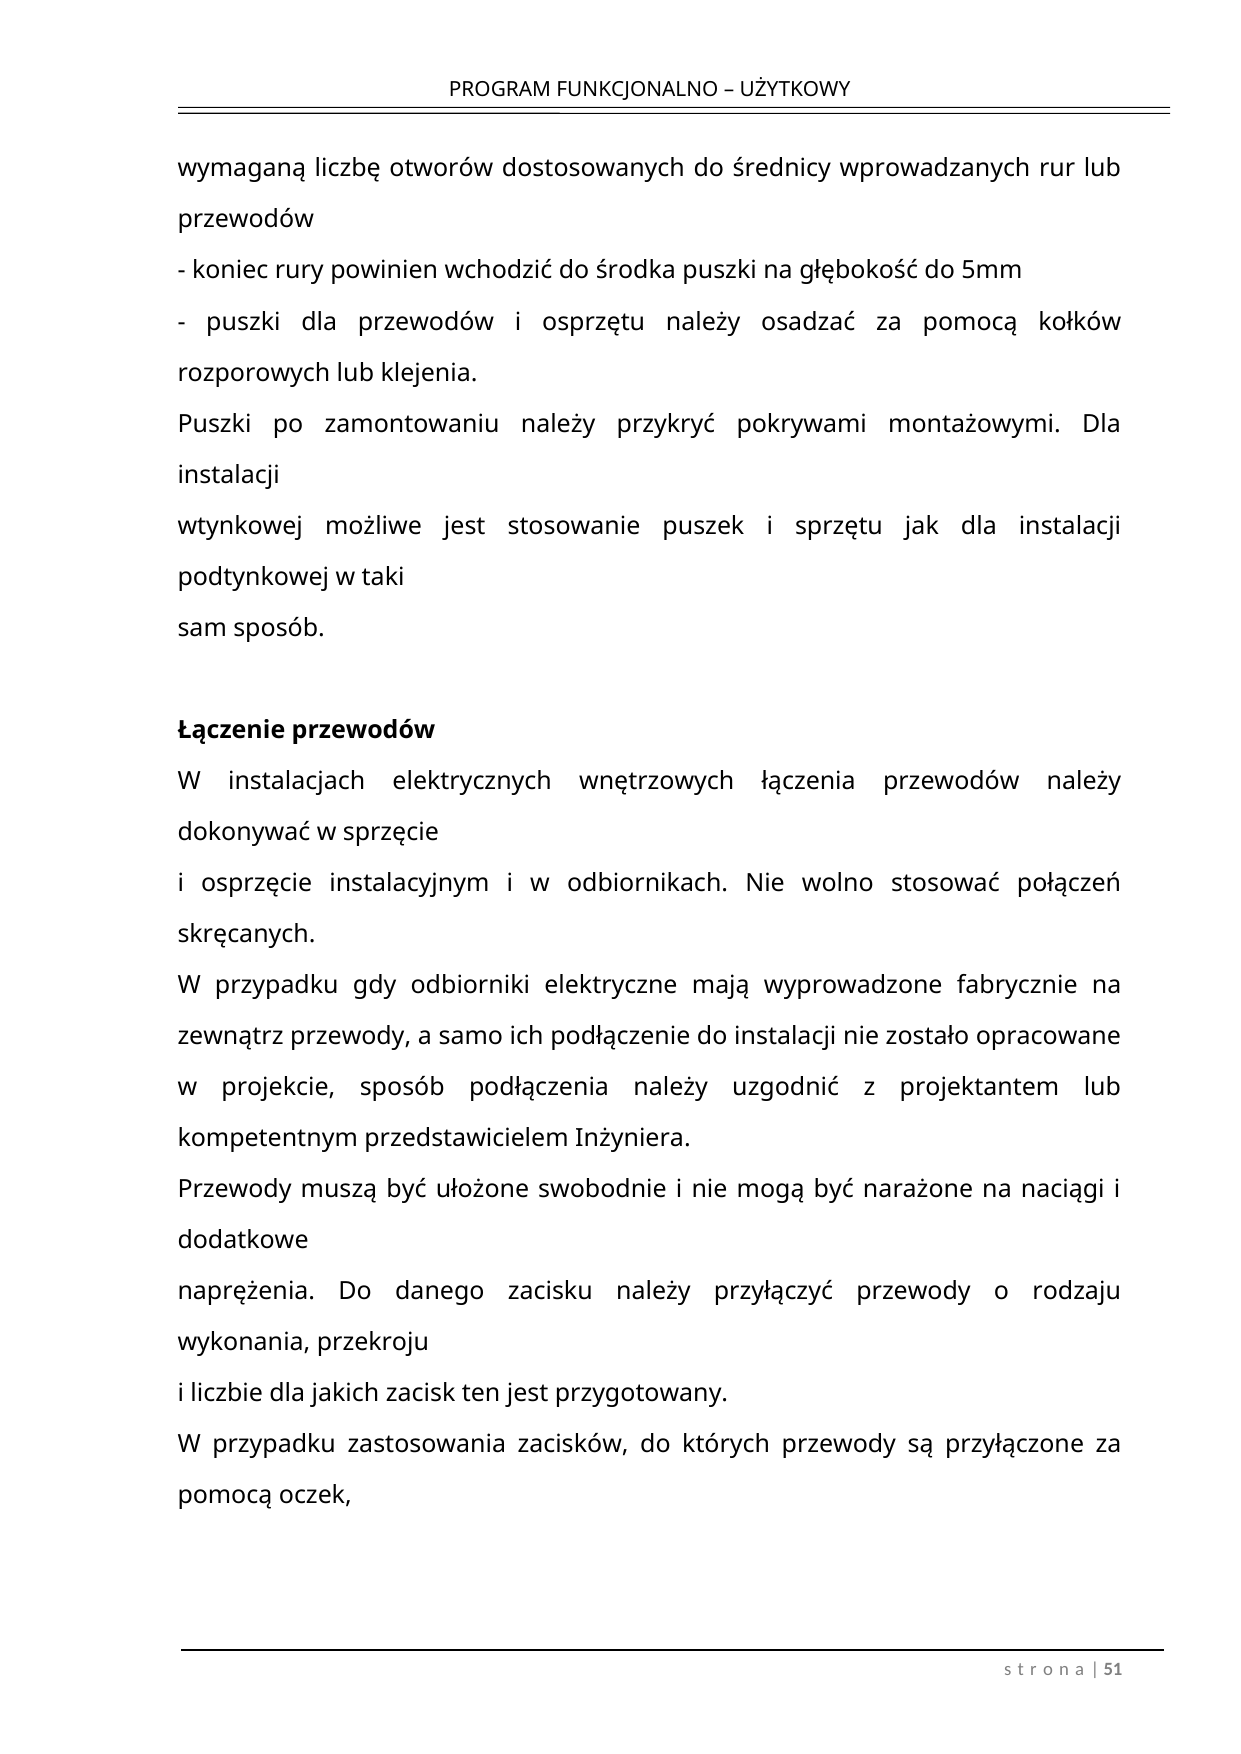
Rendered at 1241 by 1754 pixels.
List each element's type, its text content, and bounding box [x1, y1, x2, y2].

text i liczbie dla jakich zacisk ten jest przygotowany. [177, 1375, 1122, 1409]
text W przypadku gdy odbiorniki elektryczne mają wyprowadzone fabrycznie na zewnątrz przewody, a samo ich podłączenie do instalacji nie zostało opracowane w projekcie, sposób podłączenia należy uzgodnić z projektantem lub kompetentnym przedstawicielem Inżyniera. [177, 967, 1122, 1154]
text Łączenie przewodów [177, 711, 1122, 746]
text wymaganą liczbę otworów dostosowanych do średnicy wprowadzanych rur lub przewodów [177, 150, 1122, 235]
text - puszki dla przewodów i osprzętu należy osadzać za pomocą kołków rozporowych lub klejenia. [177, 303, 1122, 388]
text wtynkowej możliwe jest stosowanie puszek i sprzętu jak dla instalacji podtynkowej w taki [177, 507, 1122, 592]
text sam sposób. [177, 609, 1122, 643]
text W instalacjach elektrycznych wnętrzowych łączenia przewodów należy dokonywać w sprzęcie [177, 762, 1122, 848]
text naprężenia. Do danego zacisku należy przyłączyć przewody o rodzaju wykonania, przekroju [177, 1273, 1122, 1358]
text - koniec rury powinien wchodzić do środka puszki na głębokość do 5mm [177, 252, 1122, 286]
text W przypadku zastosowania zacisków, do których przewody są przyłączone za pomocą oczek, [177, 1426, 1122, 1511]
text Przewody muszą być ułożone swobodnie i nie mogą być narażone na naciągi i dodatkowe [177, 1171, 1122, 1256]
text i osprzęcie instalacyjnym i w odbiornikach. Nie wolno stosować połączeń skręcanych. [177, 864, 1122, 950]
text Puszki po zamontowaniu należy przykryć pokrywami montażowymi. Dla instalacji [177, 405, 1122, 490]
